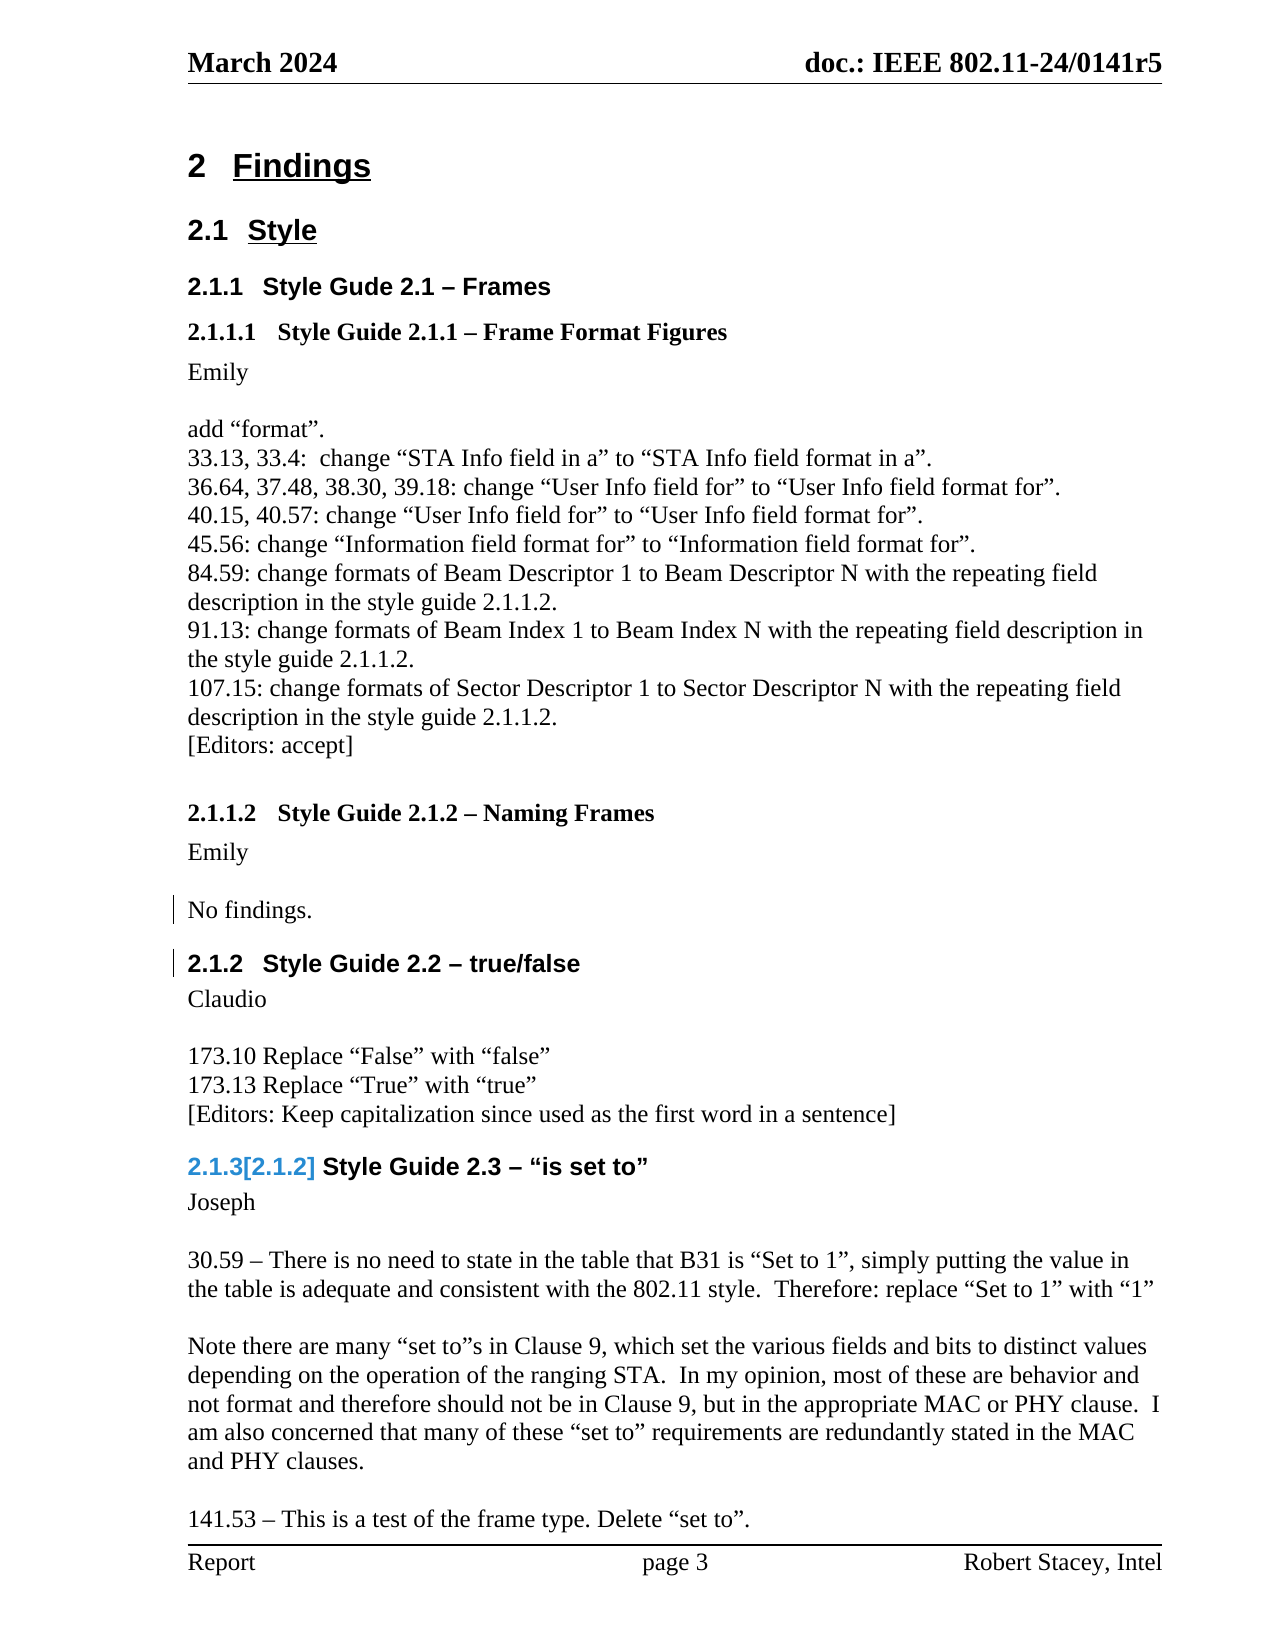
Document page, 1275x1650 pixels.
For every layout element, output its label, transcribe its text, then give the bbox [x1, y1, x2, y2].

text 36.64, 37.48, 38.30, 39.18: change “User Info field for” to “User Info field format for”. [187, 472, 1162, 500]
text [Editors: Keep capitalization since used as the first word in a sentence] [187, 1099, 1162, 1127]
text 173.10 Replace “False” with “false” [187, 1041, 1162, 1070]
text 30.59 – There is no need to state in the table that B31 is “Set to 1”, simply putting the value in the table is adequate and consistent with the 802.11 style. Therefore: replace “Set to 1” with “1” [187, 1245, 1162, 1302]
text 173.13 Replace “True” with “true” [187, 1070, 1162, 1099]
text 33.13, 33.4: change “STA Info field in a” to “STA Info field format in a”. [187, 443, 1162, 472]
subtitle Style [187, 213, 1162, 247]
text Claudio [187, 984, 1162, 1012]
text Emily [187, 357, 1162, 385]
text 141.53 – This is a test of the frame type. Delete “set to”. [187, 1504, 1162, 1532]
subtitle Findings [187, 146, 1162, 184]
subtitle Style Gude 2.1 – Frames [187, 272, 1162, 301]
text Emily [187, 837, 1162, 866]
text 40.15, 40.57: change “User Info field for” to “User Info field format for”. [187, 500, 1162, 529]
text add “format”. [187, 414, 1162, 443]
text 107.15: change formats of Sector Descriptor 1 to Sector Descriptor N with the repeating field description in the style guide 2.1.1.2. [187, 673, 1162, 730]
text Joseph [187, 1187, 1162, 1216]
text 45.56: change “Information field format for” to “Information field format for”. [187, 529, 1162, 558]
subtitle Style Guide 2.1.2 – Naming Frames [187, 798, 1162, 827]
text [Editors: accept] [187, 730, 1162, 759]
subtitle Style Guide 2.2 – true/false [187, 949, 1162, 977]
text 91.13: change formats of Beam Index 1 to Beam Index N with the repeating field description in the style guide 2.1.1.2. [187, 615, 1162, 673]
text No findings. [187, 895, 1162, 924]
text 84.59: change formats of Beam Descriptor 1 to Beam Descriptor N with the repeating field description in the style guide 2.1.1.2. [187, 558, 1162, 615]
text Note there are many “set to”s in Clause 9, which set the various fields and bits to distinct values depending on the operation of the ranging STA. In my opinion, most of these are behavior and not format and therefore should not be in Clause 9, but in the appropriate MAC or PHY clause. I am also concerned that many of these “set to” requirements are redundantly stated in the MAC and PHY clauses. [187, 1331, 1162, 1475]
subtitle Style Guide 2.1.1 – Frame Format Figures [187, 317, 1162, 346]
subtitle Style Guide 2.3 – “is set to” [187, 1152, 1162, 1181]
